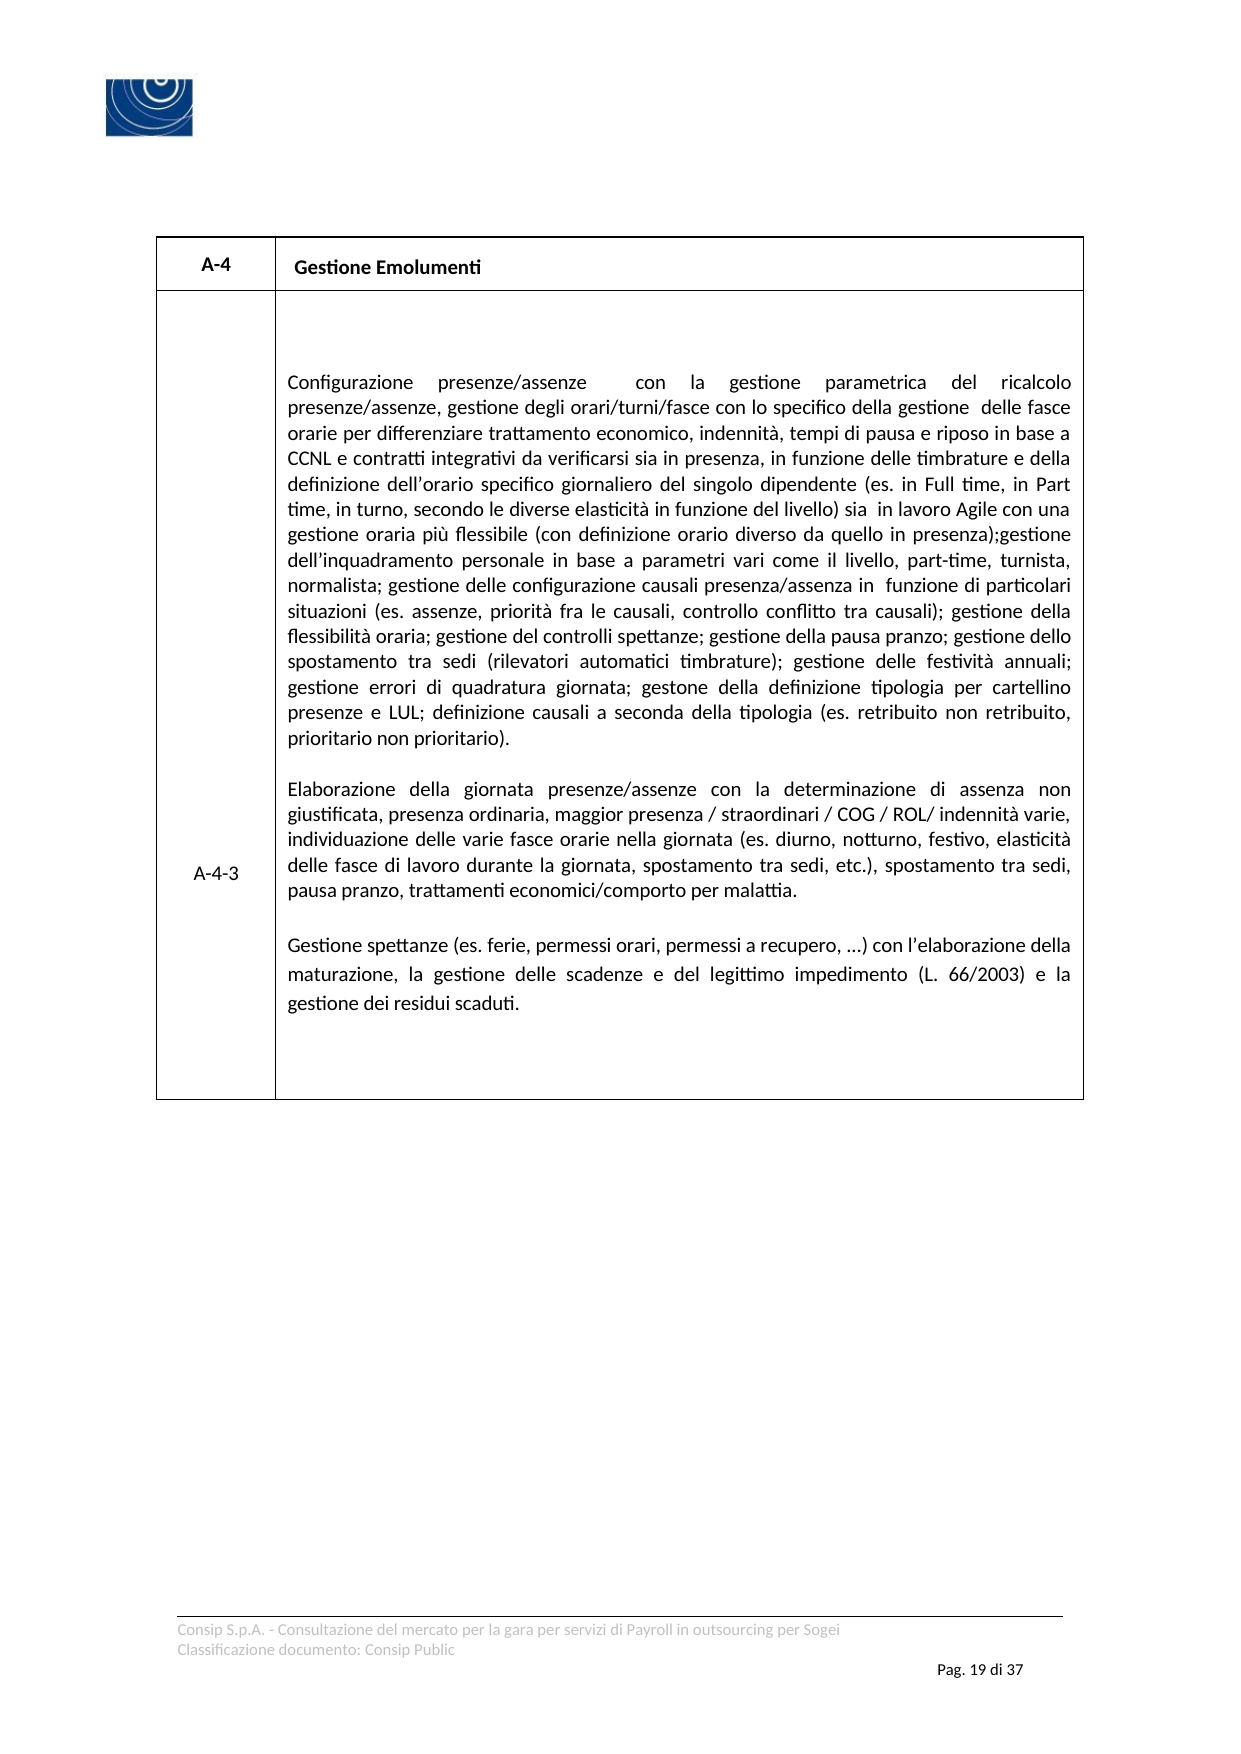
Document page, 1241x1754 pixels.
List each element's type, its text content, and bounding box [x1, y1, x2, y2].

picture [103, 73, 199, 141]
table_header Gestione Emolumenti [276, 238, 1083, 289]
table_header A-4 [157, 238, 275, 289]
table_cell A-4-3 [157, 291, 275, 1099]
table_cell Configurazione presenze/assenze con la gestione parametrica del ricalcolo presenze/assenze, gestione degli orari/turni/fasce con lo specifico della gestione delle fasce orarie per differenziare trattamento economico, indennità, tempi di pausa e riposo in base a CCNL e contratti integrativi da verificarsi sia in presenza, in funzione delle timbrature e della definizione dell’orario specifico giornaliero del singolo dipendente (es. in Full time, in Part time, in turno, secondo le diverse elasticità in funzione del livello) sia in lavoro Agile con una gestione oraria più flessibile (con definizione orario diverso da quello in presenza);gestione dell’inquadramento personale in base a parametri vari come il livello, part-time, turnista, normalista; gestione delle configurazione causali presenza/assenza in funzione di particolari situazioni (es. assenze, priorità fra le causali, controllo conflitto tra causali); gestione della flessibilità oraria; gestione del controlli spettanze; gestione della pausa pranzo; gestione dello spostamento tra sedi (rilevatori automatici timbrature); gestione delle festività annuali; gestione errori di quadratura giornata; gestone della definizione tipologia per cartellino presenze e LUL; definizione causali a seconda della tipologia (es. retribuito non retribuito, prioritario non prioritario). Elaborazione della giornata presenze/assenze con la determinazione di assenza non giustificata, presenza ordinaria, maggior presenza / straordinari / COG / ROL/ indennità varie, individuazione delle varie fasce orarie nella giornata (es. diurno, notturno, festivo, elasticità delle fasce di lavoro durante la giornata, spostamento tra sedi, etc.), spostamento tra sedi, pausa pranzo, trattamenti economici/comporto per malattia. Gestione spettanze (es. ferie, permessi orari, permessi a recupero, ...) con l’elaborazione della maturazione, la gestione delle scadenze e del legittimo impedimento (L. 66/2003) e la gestione dei residui scaduti. [276, 291, 1083, 1099]
